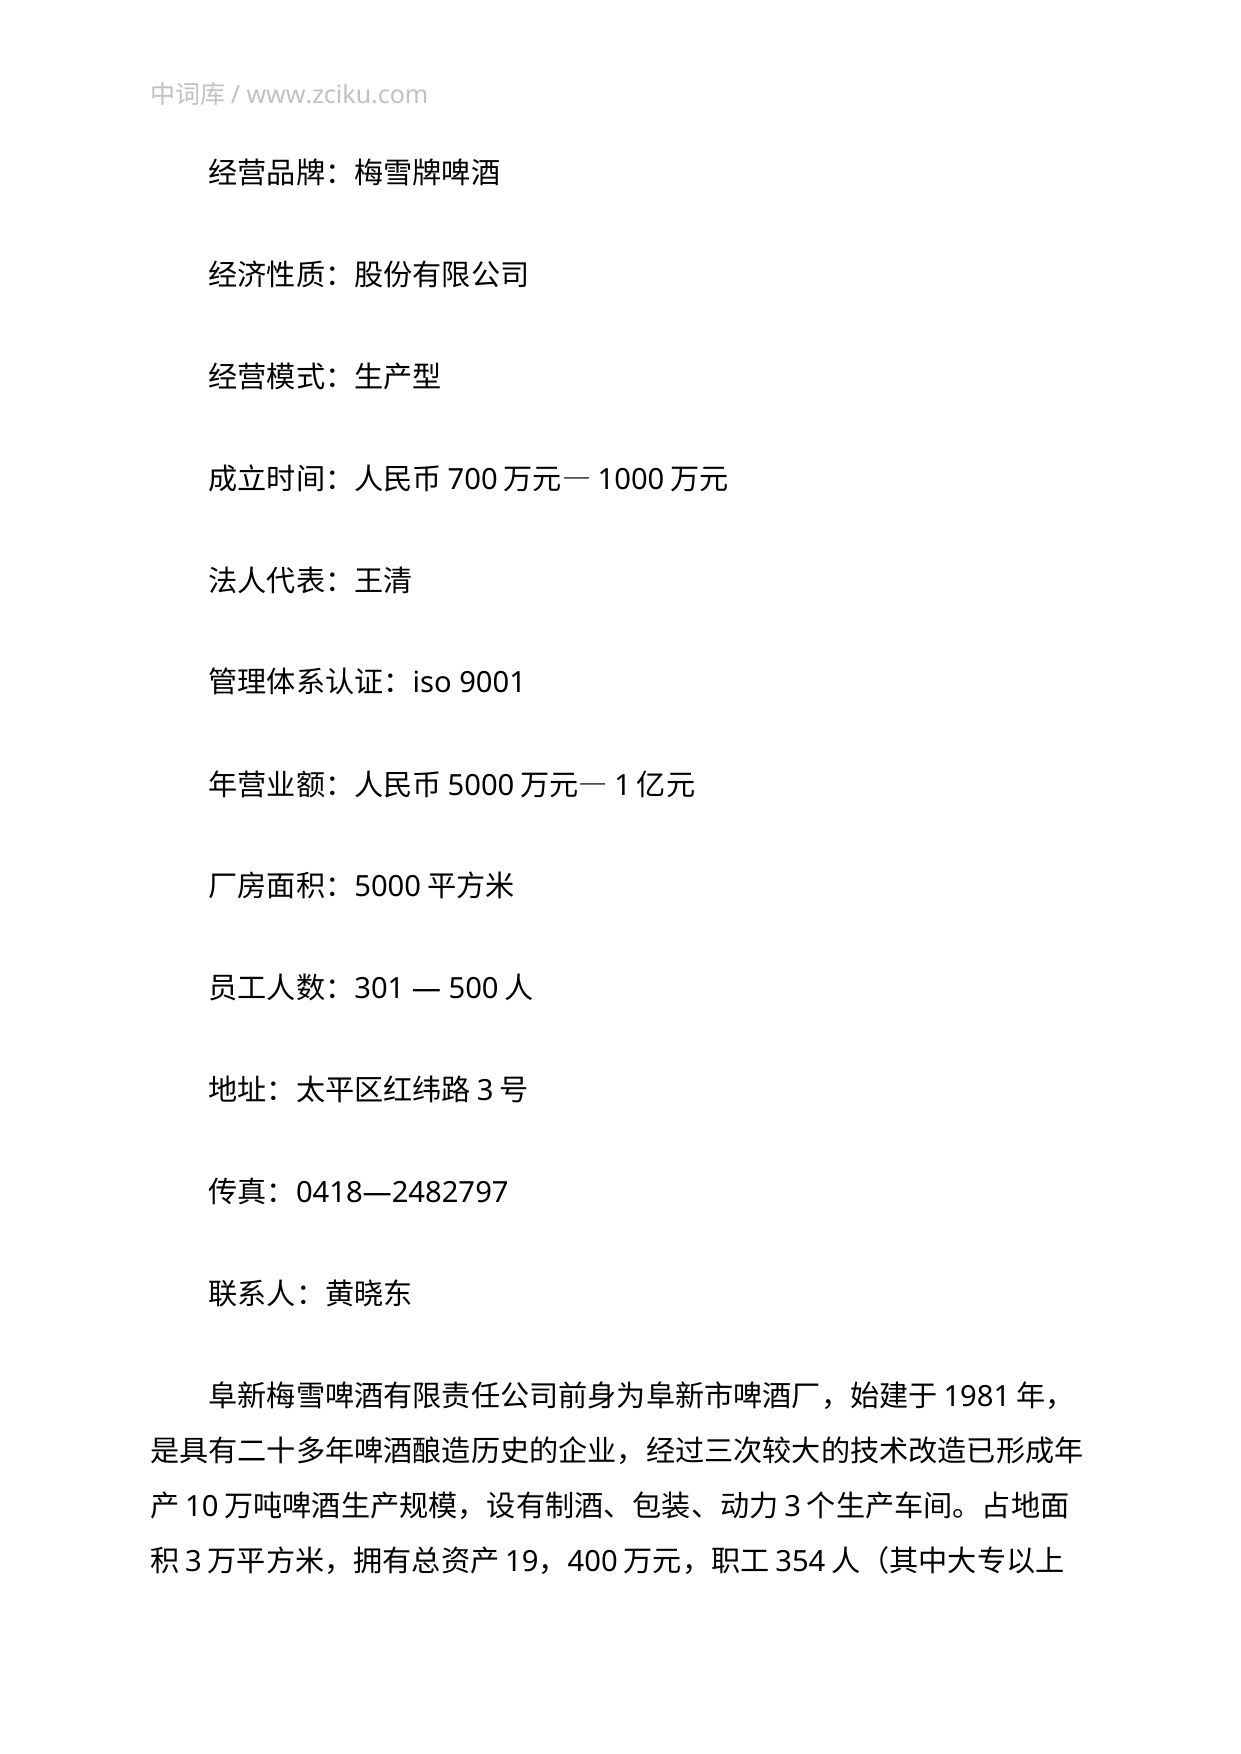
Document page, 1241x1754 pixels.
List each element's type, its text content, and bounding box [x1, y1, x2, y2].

text 经营品牌：梅雪牌啤酒 [150, 150, 1090, 192]
text 传真：0418—2482797 [150, 1169, 1090, 1211]
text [150, 1373, 1090, 1580]
text 厂房面积：5000平方米 [150, 863, 1090, 905]
text 年营业额：人民币5000万元— 1亿元 [150, 761, 1090, 803]
text 法人代表：王清 [150, 557, 1090, 599]
text 联系人：黄晓东 [150, 1271, 1090, 1313]
text 管理体系认证：iso 9001 [150, 659, 1090, 701]
text 成立时间：人民币700万元— 1000万元 [150, 455, 1090, 498]
text 地址：太平区红纬路3号 [150, 1067, 1090, 1109]
text 经营模式：生产型 [150, 353, 1090, 396]
text 经济性质：股份有限公司 [150, 252, 1090, 294]
text 员工人数：301 — 500人 [150, 965, 1090, 1007]
